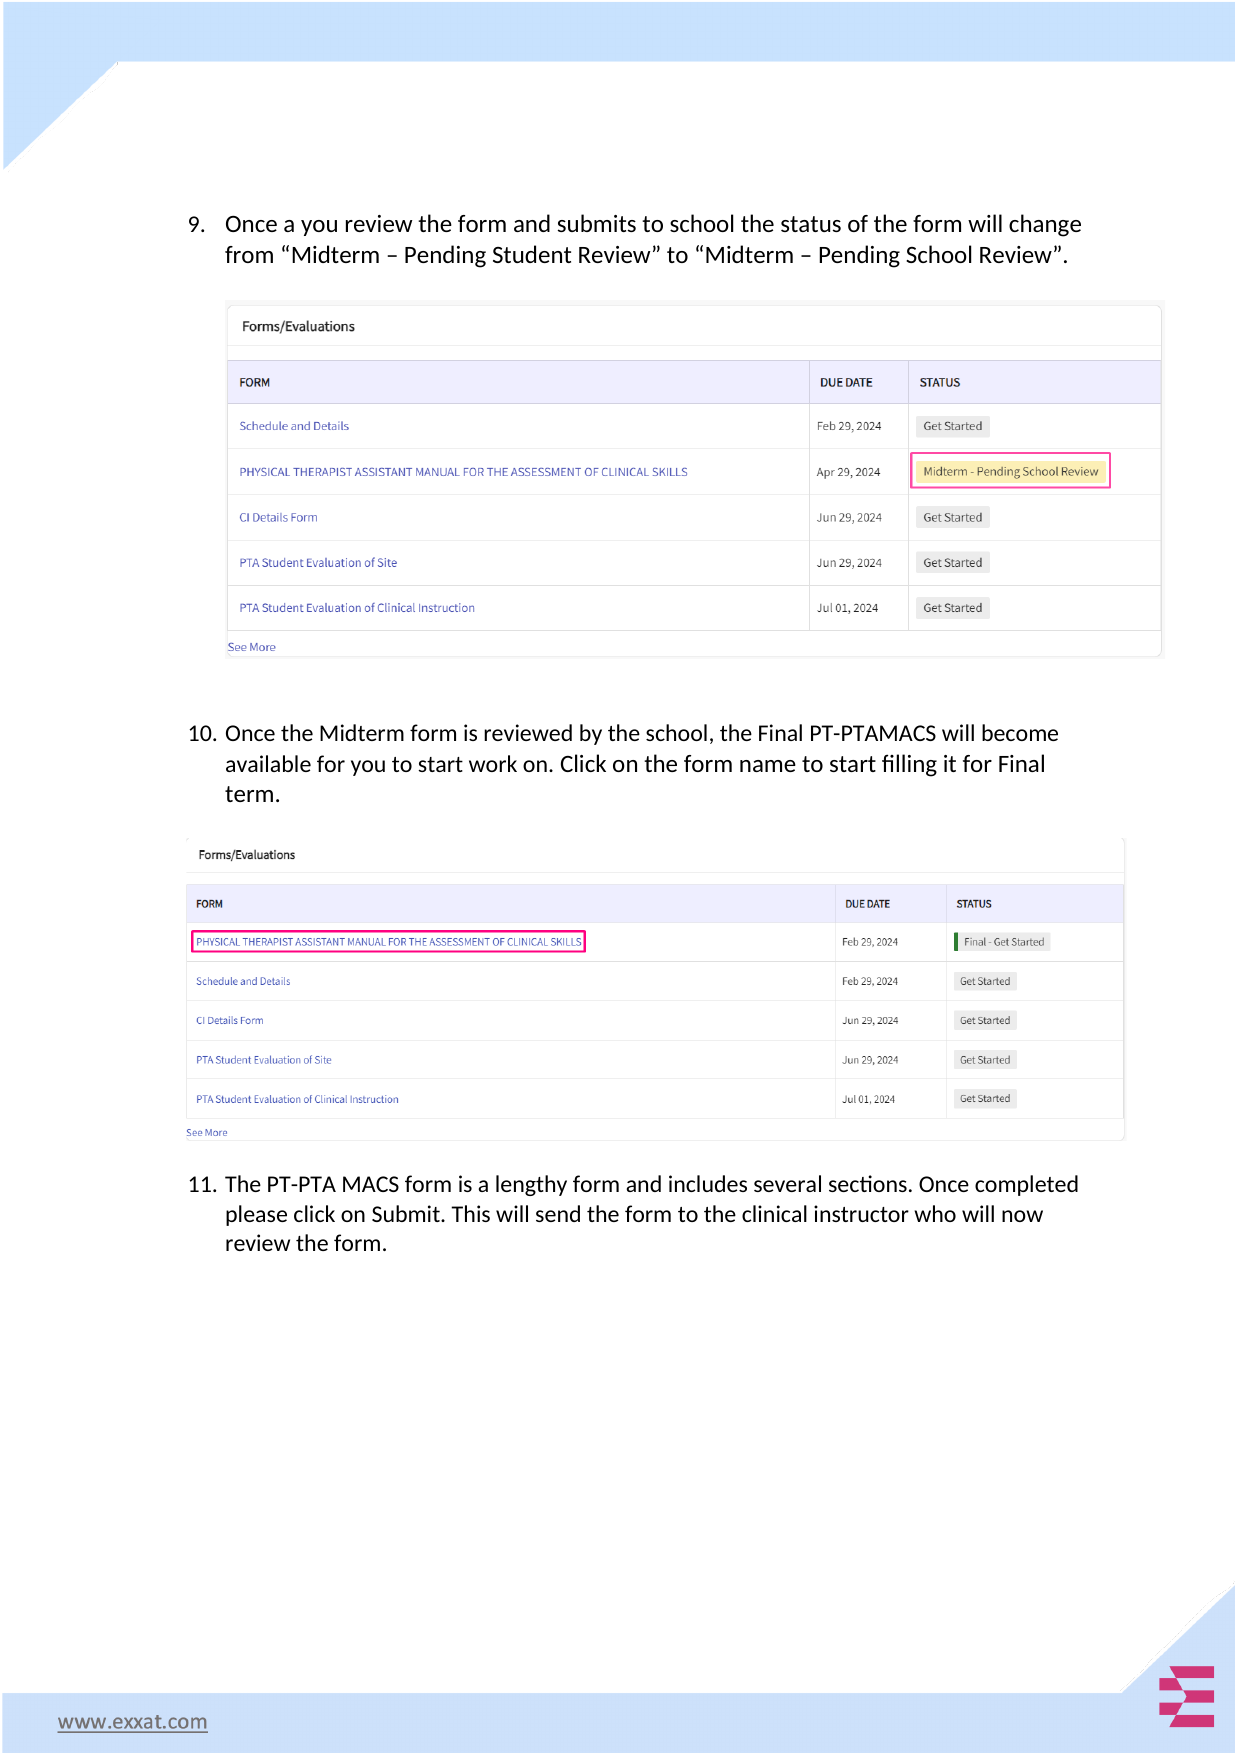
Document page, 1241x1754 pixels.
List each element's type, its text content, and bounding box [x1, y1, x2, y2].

picture [225, 300, 1166, 659]
list The PT-PTA MACS form is a lengthy form and includes several sections. Once completed please click on Submit. This will send the form to the clinical instructor who will now review the form. [187, 1169, 1090, 1257]
picture [1, 1580, 1234, 1753]
picture [1, 1, 1234, 173]
list Once the Midterm form is reviewed by the school, the Final PT-PTAMACS will become available for you to start work on. Click on the form name to start filling it for Final term. [187, 718, 1090, 809]
picture [186, 838, 1127, 1141]
